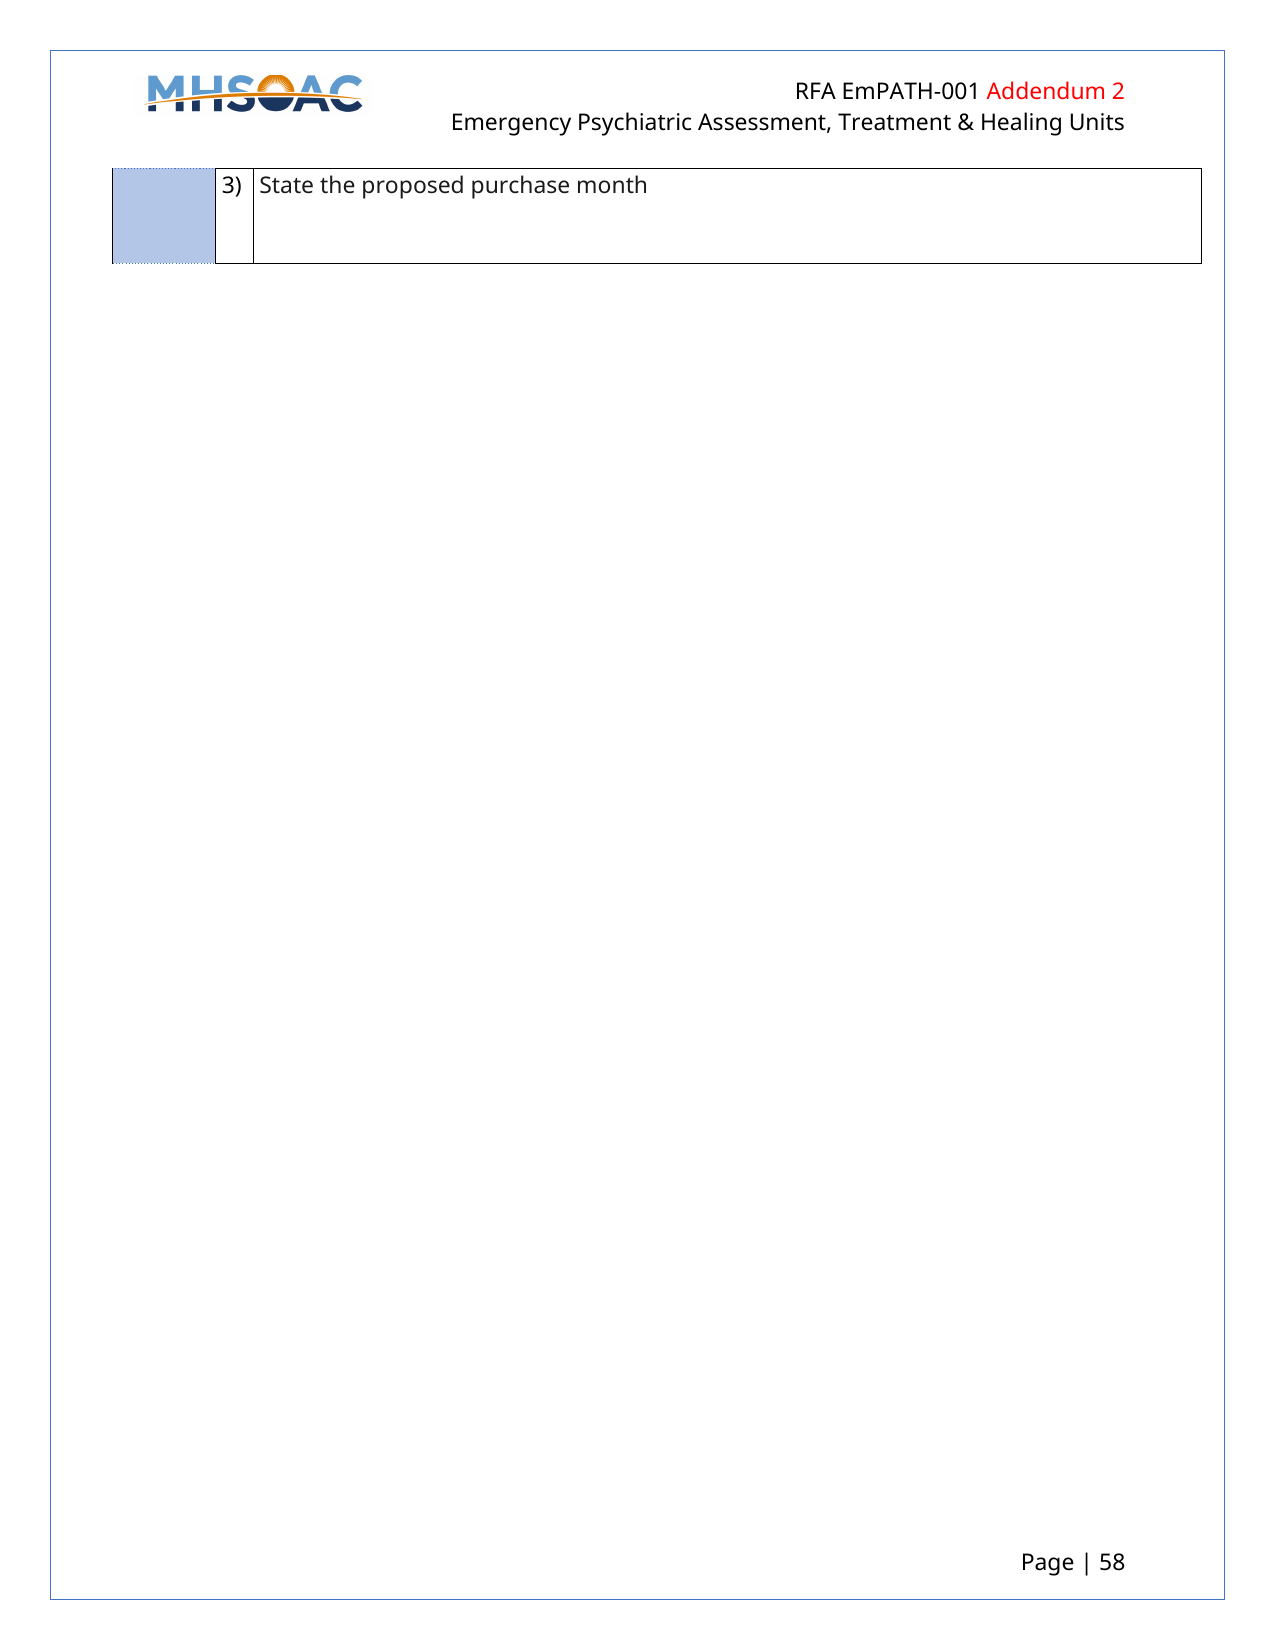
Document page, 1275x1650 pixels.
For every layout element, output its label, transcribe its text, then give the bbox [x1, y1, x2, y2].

picture [134, 75, 374, 117]
table_cell 3) [216, 169, 253, 263]
table_cell State the proposed purchase month [254, 169, 1201, 263]
